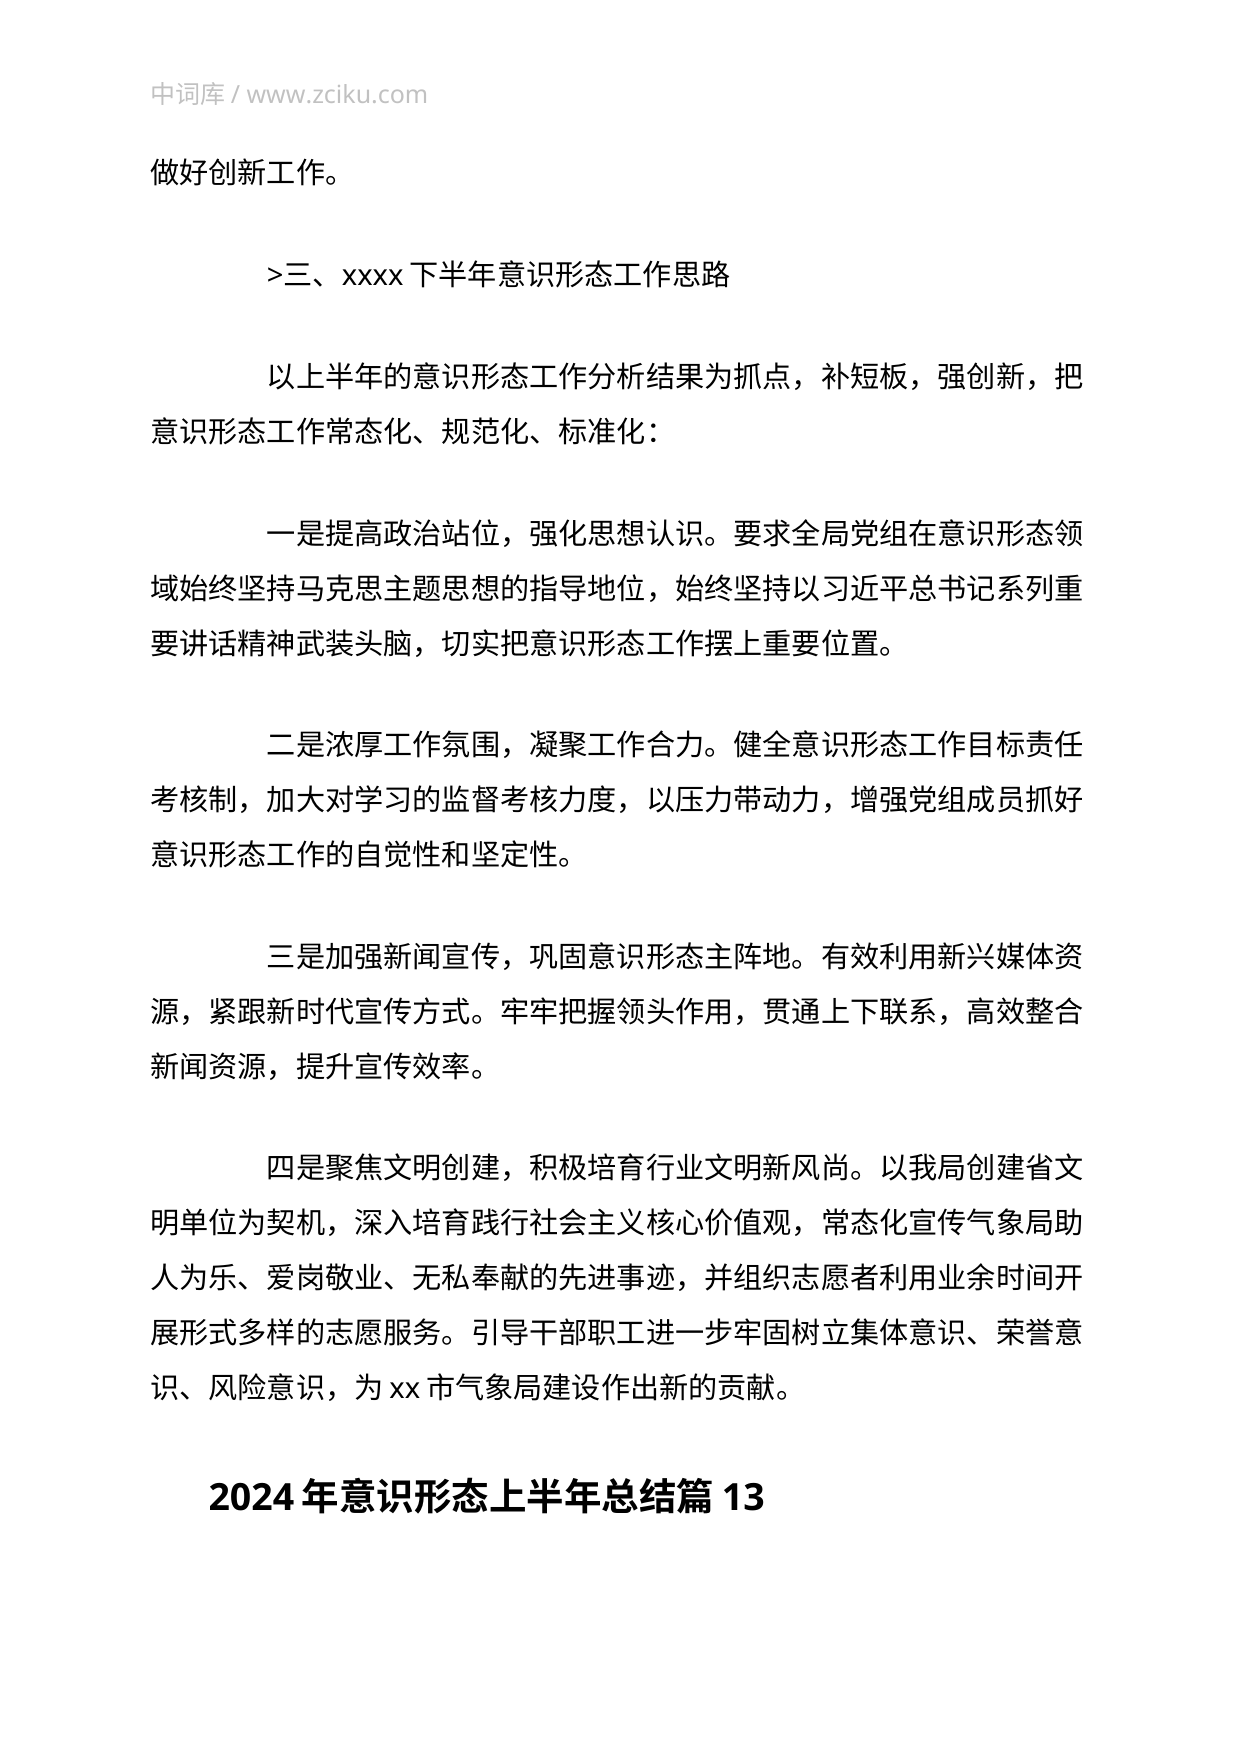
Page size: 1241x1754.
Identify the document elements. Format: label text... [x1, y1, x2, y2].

text 二是浓厚工作氛围，凝聚工作合力。健全意识形态工作目标责任考核制，加大对学习的监督考核力度，以压力带动力，增强党组成员抓好意识形态工作的自觉性和坚定性。 [150, 722, 1090, 874]
text >三、xxxx下半年意识形态工作思路 [150, 252, 1090, 294]
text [150, 150, 1090, 192]
text 三是加强新闻宣传，巩固意识形态主阵地。有效利用新兴媒体资源，紧跟新时代宣传方式。牢牢把握领头作用，贯通上下联系，高效整合新闻资源，提升宣传效率。 [150, 933, 1090, 1086]
text 以上半年的意识形态工作分析结果为抓点，补短板，强创新，把意识形态工作常态化、规范化、标准化： [150, 354, 1090, 451]
text 2024年意识形态上半年总结篇13 [150, 1467, 1090, 1521]
text 一是提高政治站位，强化思想认识。要求全局党组在意识形态领域始终坚持马克思主题思想的指导地位，始终坚持以习近平总书记系列重要讲话精神武装头脑，切实把意识形态工作摆上重要位置。 [150, 510, 1090, 662]
text 四是聚焦文明创建，积极培育行业文明新风尚。以我局创建省文明单位为契机，深入培育践行社会主义核心价值观，常态化宣传气象局助人为乐、爱岗敬业、无私奉献的先进事迹，并组织志愿者利用业余时间开展形式多样的志愿服务。引导干部职工进一步牢固树立集体意识、荣誉意识、风险意识，为xx市气象局建设作出新的贡献。 [150, 1145, 1090, 1407]
